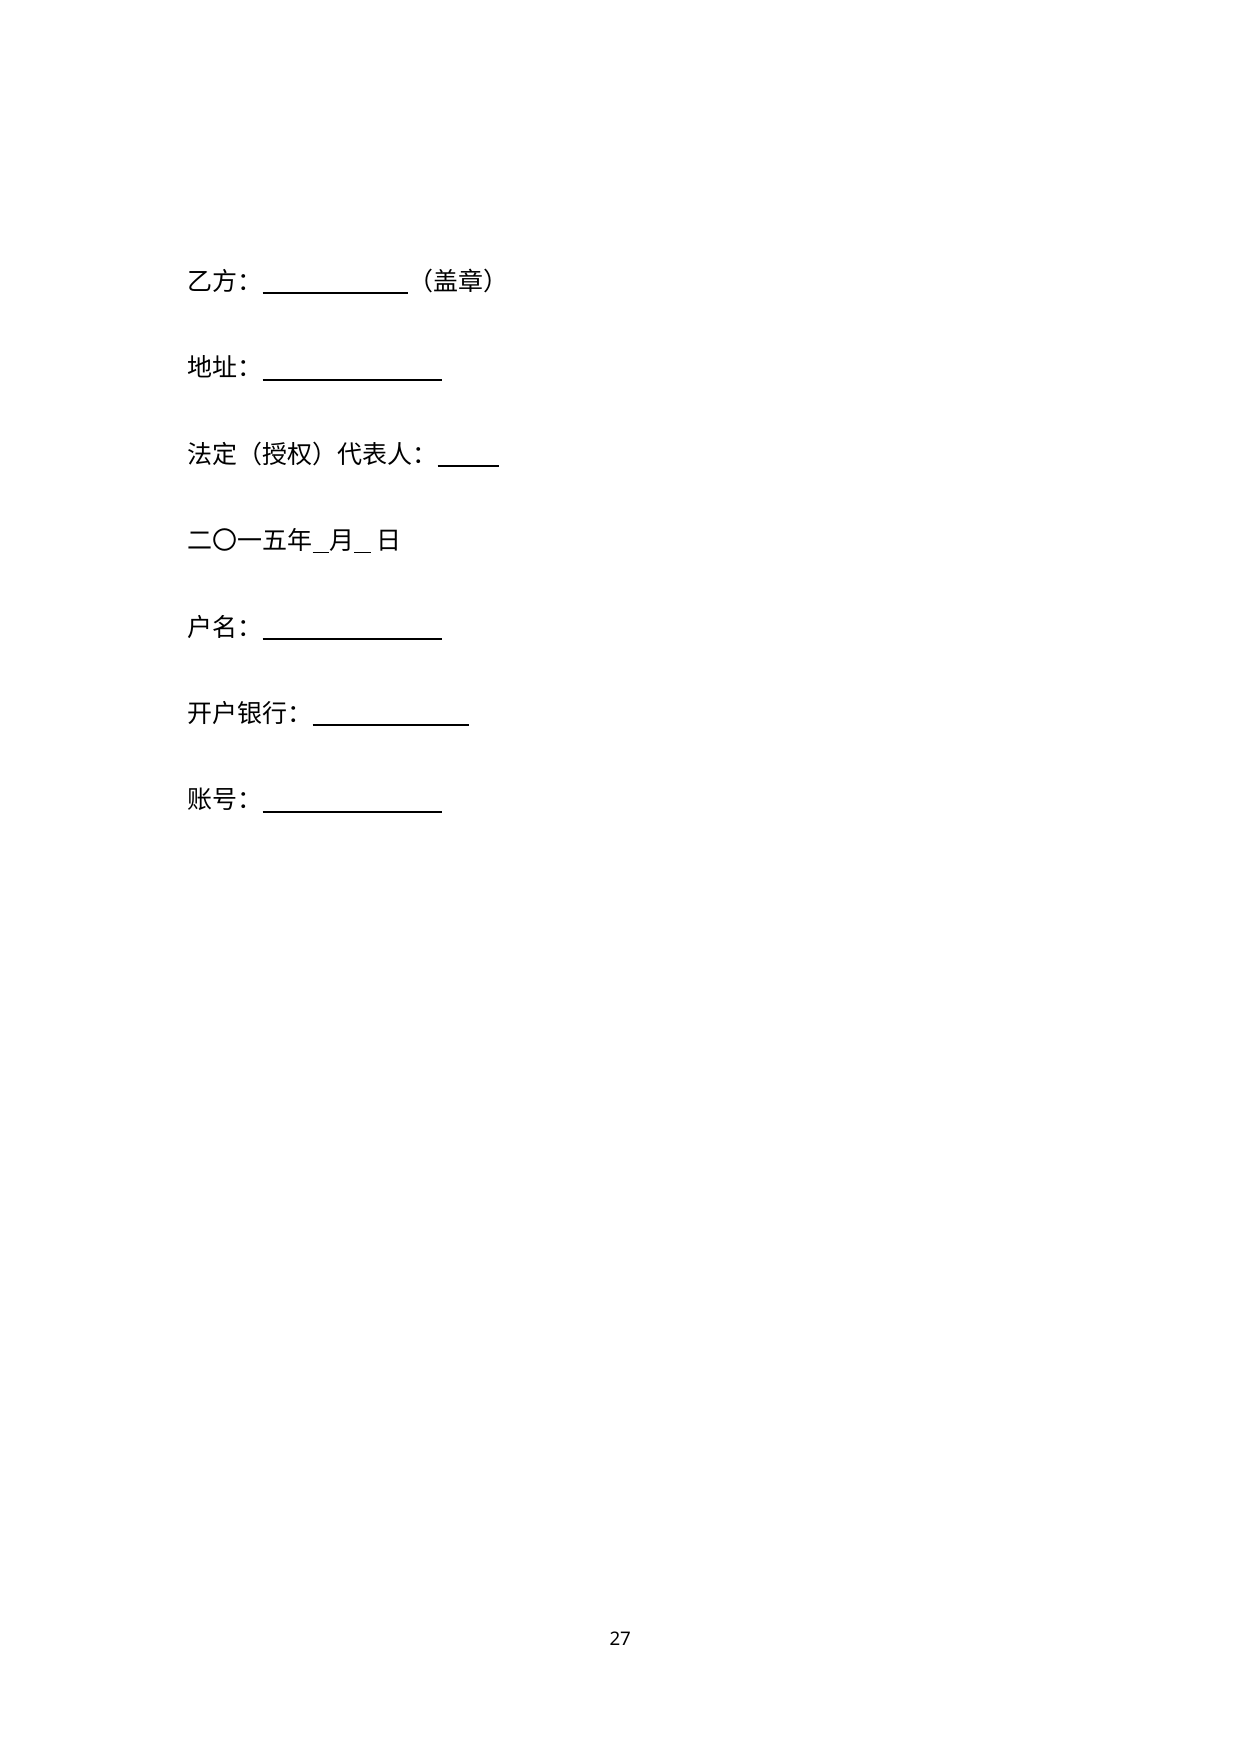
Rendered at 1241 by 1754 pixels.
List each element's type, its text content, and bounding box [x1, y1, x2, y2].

text 地址： [187, 335, 1053, 387]
text 户名： [187, 594, 1053, 646]
text 乙方： （盖章） [187, 248, 1053, 301]
text 账号： [187, 767, 1053, 819]
text 法定（授权）代表人： [187, 421, 1053, 473]
text 开户银行： [187, 681, 1053, 733]
text 二〇一五年 月 日 [187, 508, 1053, 560]
